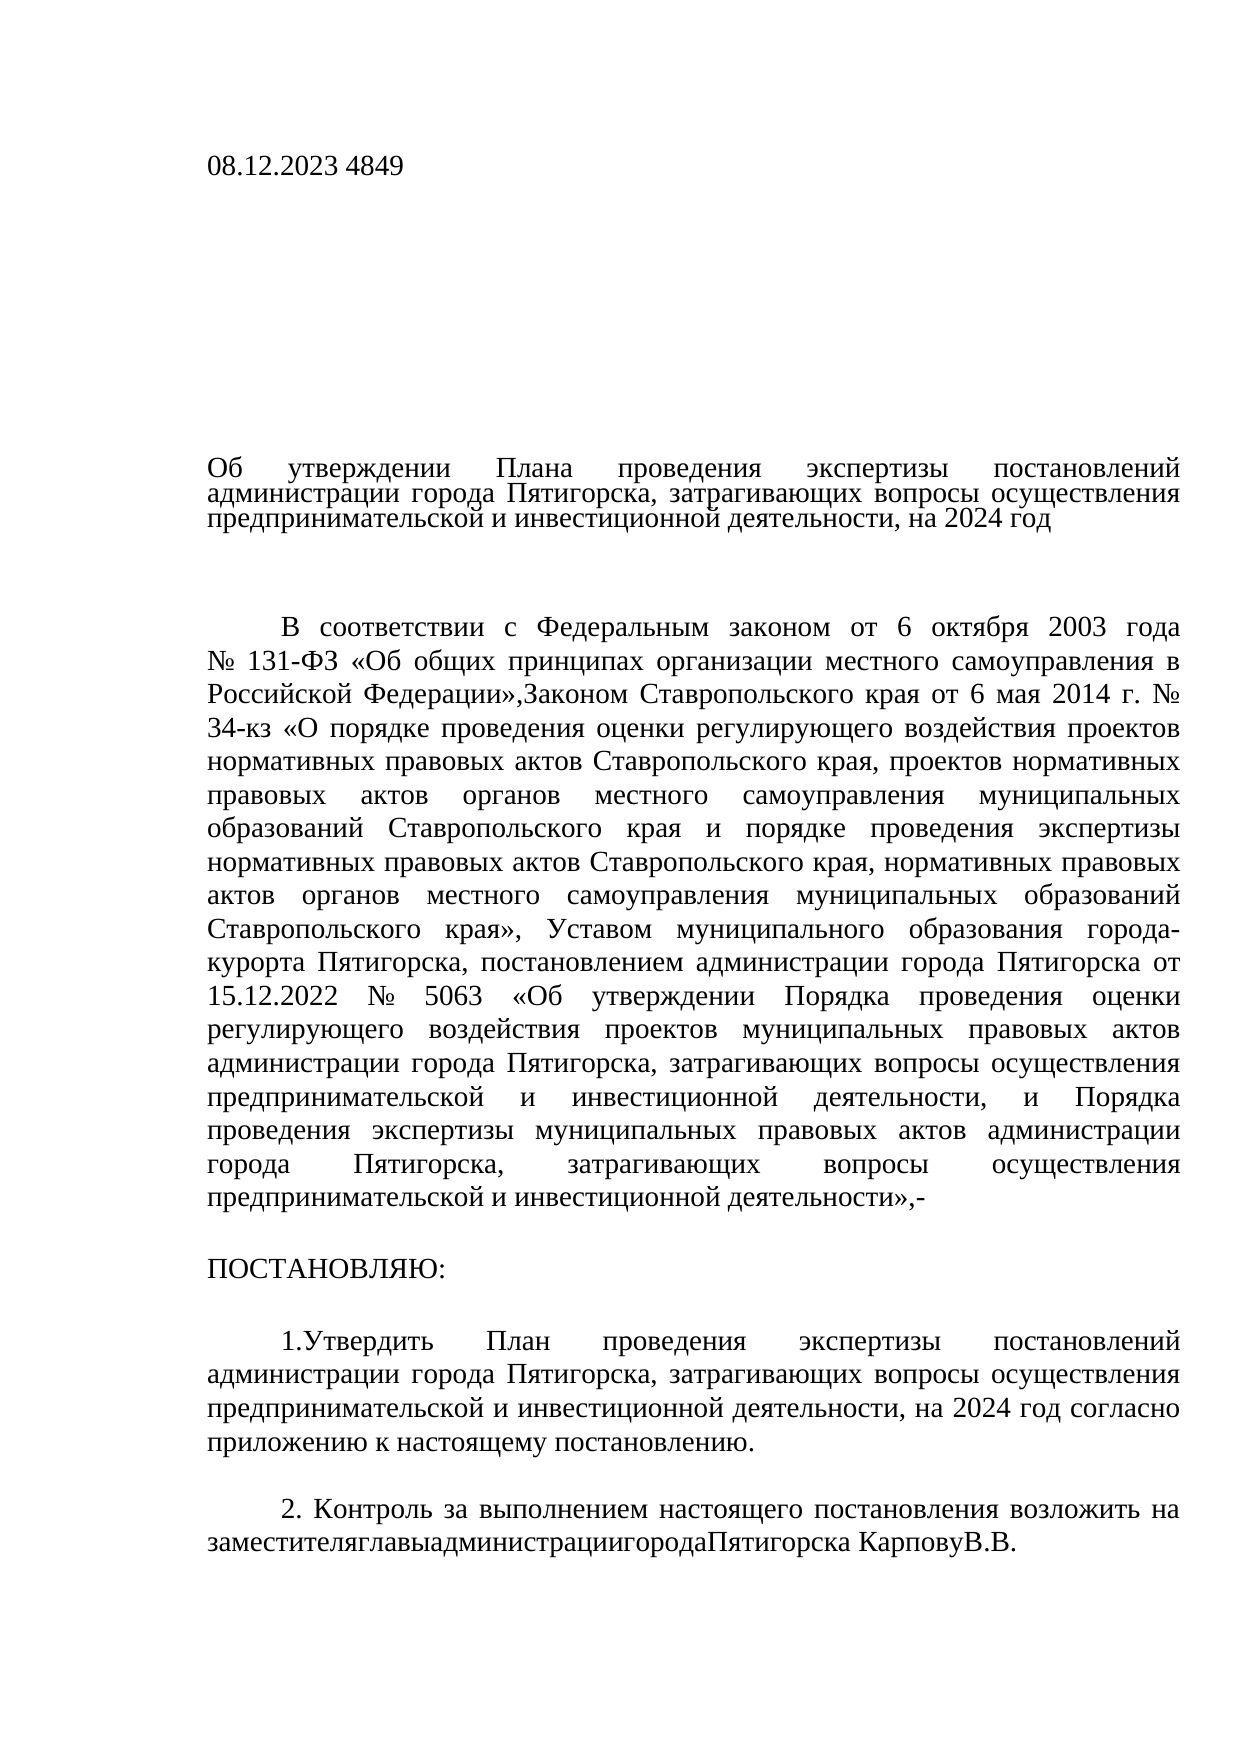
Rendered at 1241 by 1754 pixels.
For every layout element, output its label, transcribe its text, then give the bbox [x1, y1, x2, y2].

text В соответствии с Федеральным законом от 6 октября 2003 года № 131-ФЗ «Об общих принципах организации местного самоуправления в Российской Федерации»,Законом Ставропольского края от 6 мая 2014 г. № 34-кз «О порядке проведения оценки регулирующего воздействия проектов нормативных правовых актов Ставропольского края, проектов нормативных правовых актов органов местного самоуправления муниципальных образований Ставропольского края и порядке проведения экспертизы нормативных правовых актов Ставропольского края, нормативных правовых актов органов местного самоуправления муниципальных образований Ставропольского края», Уставом муниципального образования города-курорта Пятигорска, постановлением администрации города Пятигорска от 15.12.2022 № 5063 «Об утверждении Порядка проведения оценки регулирующего воздействия проектов муниципальных правовых актов администрации города Пятигорска, затрагивающих вопросы осуществления предпринимательской и инвестиционной деятельности, и Порядка проведения экспертизы муниципальных правовых актов администрации города Пятигорска, затрагивающих вопросы осуществления предпринимательской и инвестиционной деятельности»,- [207, 609, 1181, 1213]
text Об утверждении Плана проведения экспертизы постановлений администрации города Пятигорска, затрагивающих вопросы осуществления предпринимательской и инвестиционной деятельности, на 2024 год [207, 457, 1181, 532]
text 08.12.2023 4849 [207, 148, 1181, 181]
text 2. Контроль за выполнением настоящего постановления возложить на заместителяглавыадминистрациигородаПятигорска КарповуВ.В. [207, 1491, 1181, 1558]
text 1.Утвердить План проведения экспертизы постановлений администрации города Пятигорска, затрагивающих вопросы осуществления предпринимательской и инвестиционной деятельности, на 2024 год согласно приложению к настоящему постановлению. [207, 1323, 1181, 1457]
text ПОСТАНОВЛЯЮ: [207, 1251, 1181, 1285]
